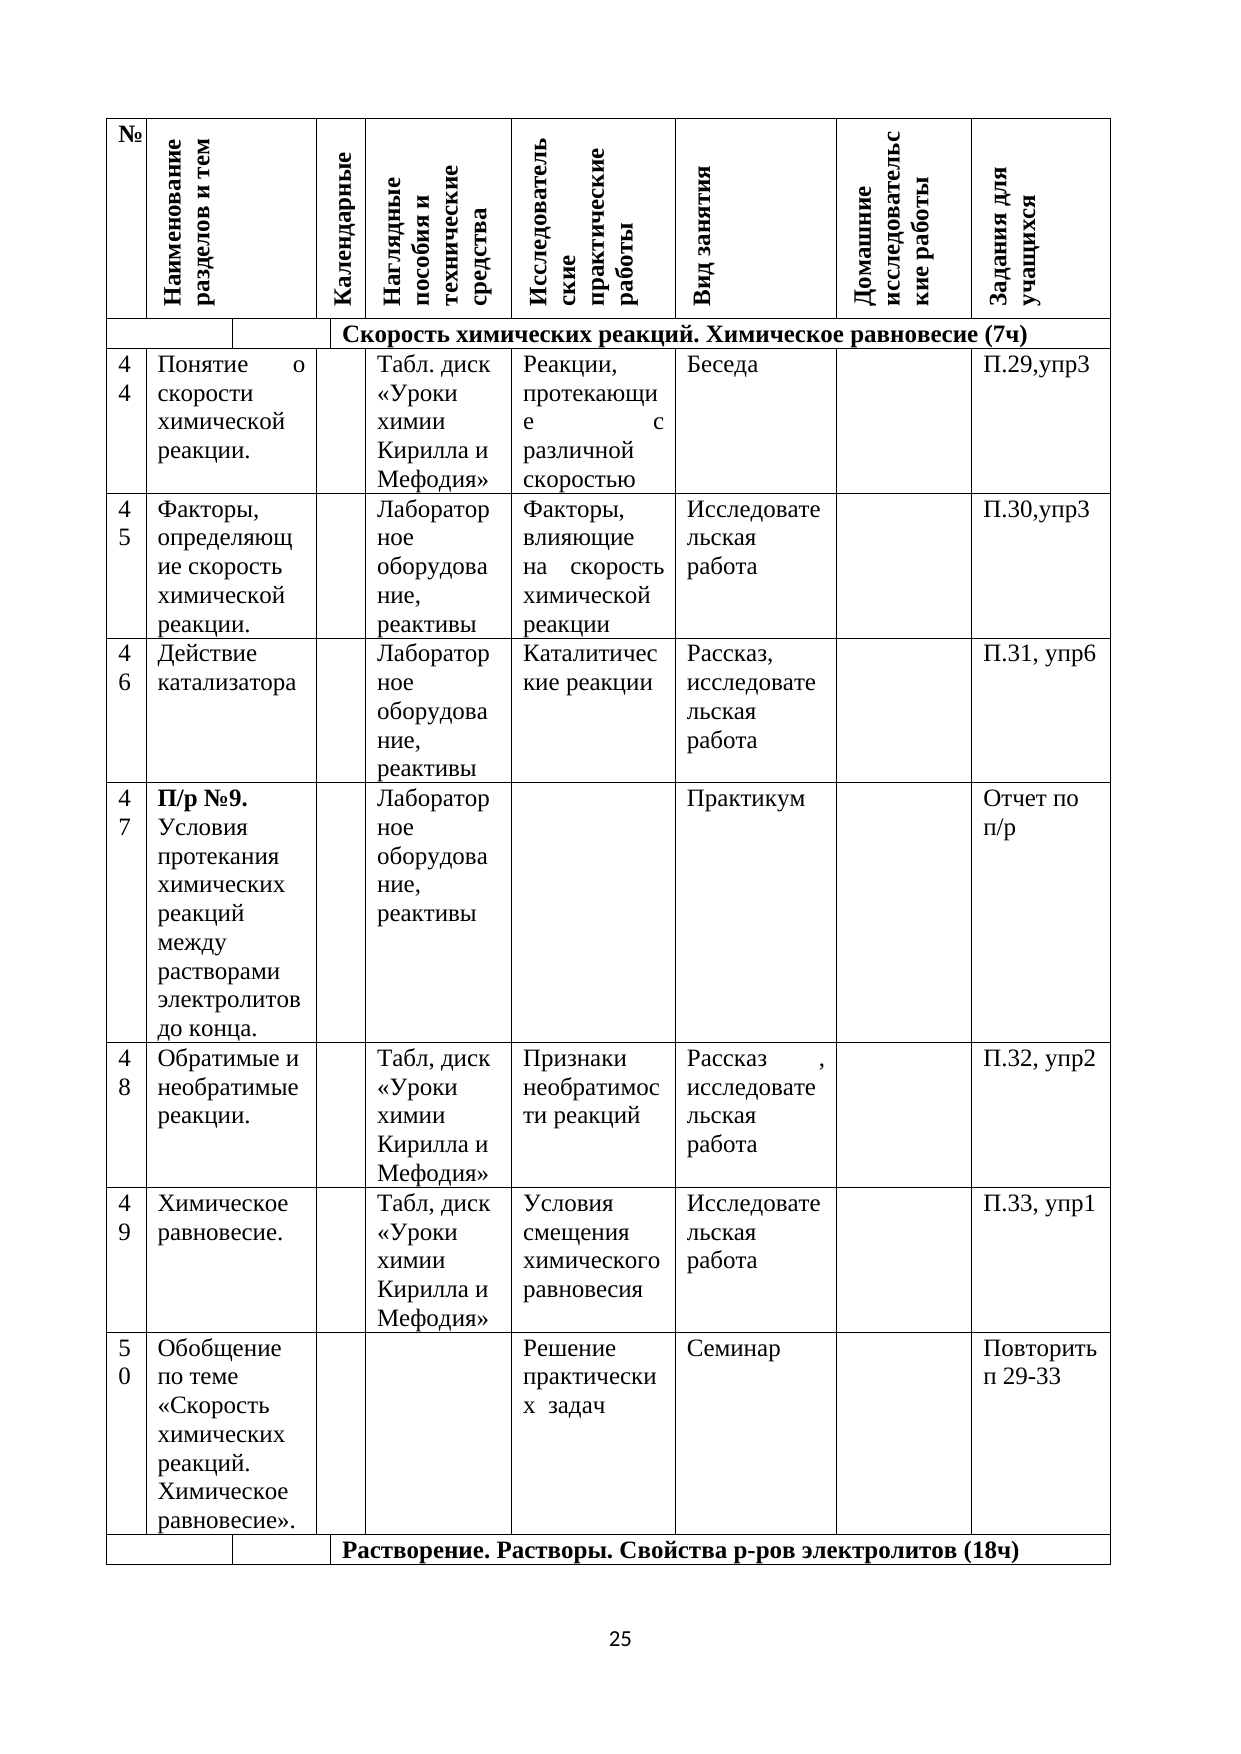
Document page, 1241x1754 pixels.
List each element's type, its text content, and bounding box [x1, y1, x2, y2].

table_cell Обобщение по теме «Скорость химических реакций. Химическое равновесие». [147, 1333, 316, 1534]
table_cell [837, 494, 971, 637]
table_cell Реакции, протекающие с различной скоростью [512, 349, 675, 493]
table_cell Условия смещения химического равновесия [512, 1188, 675, 1332]
table_cell Табл. диск «Уроки химии Кирилла и Мефодия» [366, 349, 511, 493]
table_cell П.32, упр2 [972, 1043, 1110, 1187]
table_header Календарные сроки [317, 119, 365, 318]
table_cell [837, 1333, 971, 1534]
table_cell [512, 783, 675, 1042]
table_cell Исследовательская работа [676, 494, 836, 637]
table_header Задания для учащихся [972, 119, 1110, 318]
table_cell [233, 1535, 330, 1564]
table_cell [837, 639, 971, 782]
table_cell Каталитические реакции [512, 639, 675, 782]
table_cell П.30,упр3 [972, 494, 1110, 637]
table_header Домашние исследовательские работы [837, 119, 971, 318]
table_cell П.33, упр1 [972, 1188, 1110, 1332]
table_cell [317, 1333, 365, 1534]
table_cell [837, 349, 971, 493]
table_cell Табл, диск «Уроки химии Кирилла и Мефодия» [366, 1188, 511, 1332]
table_cell 50 [107, 1333, 146, 1534]
table_cell [837, 1188, 971, 1332]
table_cell 47 [107, 783, 146, 1042]
table_cell 49 [107, 1188, 146, 1332]
table_cell [317, 1188, 365, 1332]
table_cell [317, 783, 365, 1042]
table_cell Лабораторное оборудование, реактивы [366, 783, 511, 1042]
table_cell [317, 494, 365, 637]
table_cell Беседа [676, 349, 836, 493]
table_cell Рассказ, исследовательская работа [676, 639, 836, 782]
table_cell 46 [107, 639, 146, 782]
table_cell [107, 1535, 232, 1564]
table_cell [107, 319, 232, 348]
table_cell Отчет по п/р [972, 783, 1110, 1042]
table_cell Рассказ , исследовательская работа [676, 1043, 836, 1187]
table_cell 48 [107, 1043, 146, 1187]
table_cell Скорость химических реакций. Химическое равновесие (7ч) [331, 319, 1110, 348]
table_cell Табл, диск «Уроки химии Кирилла и Мефодия» [366, 1043, 511, 1187]
table_cell Химическое равновесие. [147, 1188, 316, 1332]
table_header Вид занятия [676, 119, 836, 318]
table_cell Лабораторное оборудование, реактивы [366, 494, 511, 637]
table_cell [837, 783, 971, 1042]
table_cell П/р №9. Условия протекания химических реакций между растворами электролитов до конца. [147, 783, 316, 1042]
table_cell Признаки необратимости реакций [512, 1043, 675, 1187]
table_cell Решение практических задач [512, 1333, 675, 1534]
table_cell 44 [107, 349, 146, 493]
table_cell [837, 1043, 971, 1187]
table_header Наглядные пособия и технические средства [366, 119, 511, 318]
table_cell Семинар [676, 1333, 836, 1534]
table_cell 45 [107, 494, 146, 637]
table_cell Понятие о скорости химической реакции. [147, 349, 316, 493]
table_cell [233, 319, 330, 348]
table_header Наименование разделов и тем [147, 119, 316, 318]
table_cell [317, 349, 365, 493]
table_cell П.29,упр3 [972, 349, 1110, 493]
table_cell Действие катализатора [147, 639, 316, 782]
table_cell П.31, упр6 [972, 639, 1110, 782]
table_cell Лабораторное оборудование, реактивы [366, 639, 511, 782]
table_cell [317, 639, 365, 782]
table_cell [366, 1333, 511, 1534]
table_header № [107, 119, 146, 318]
table_cell Факторы, влияющие на скорость химической реакции [512, 494, 675, 637]
table_header Исследовательские практические работы [512, 119, 675, 318]
table_cell [317, 1043, 365, 1187]
table_cell Исследовательская работа [676, 1188, 836, 1332]
table_cell Растворение. Растворы. Свойства р-ров электролитов (18ч) [331, 1535, 1110, 1564]
table_cell Факторы, определяющие скорость химической реакции. [147, 494, 316, 637]
table_cell Обратимые и необратимые реакции. [147, 1043, 316, 1187]
table_cell Практикум [676, 783, 836, 1042]
table_cell Повторить п 29-33 [972, 1333, 1110, 1534]
